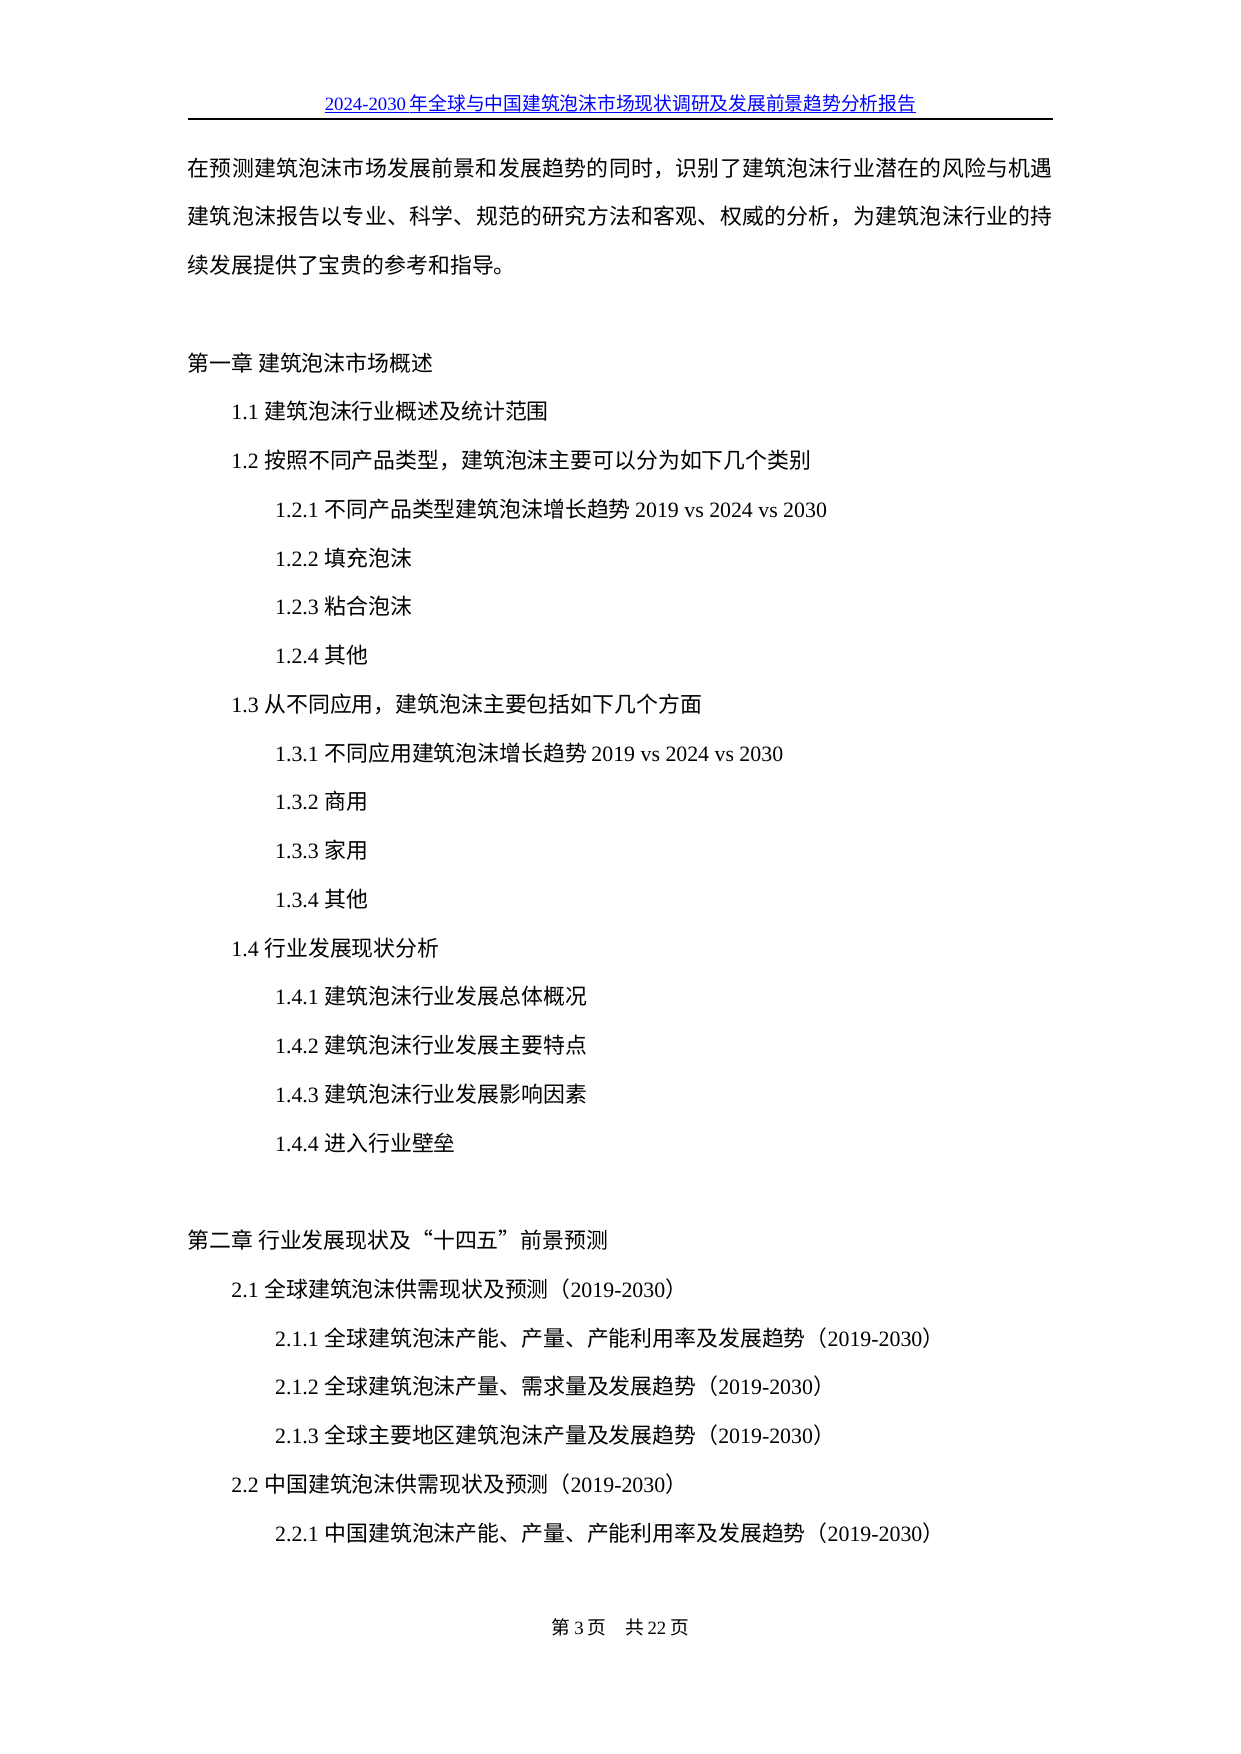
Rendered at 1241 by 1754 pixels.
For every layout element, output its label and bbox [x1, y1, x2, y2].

text [187, 150, 1053, 1548]
